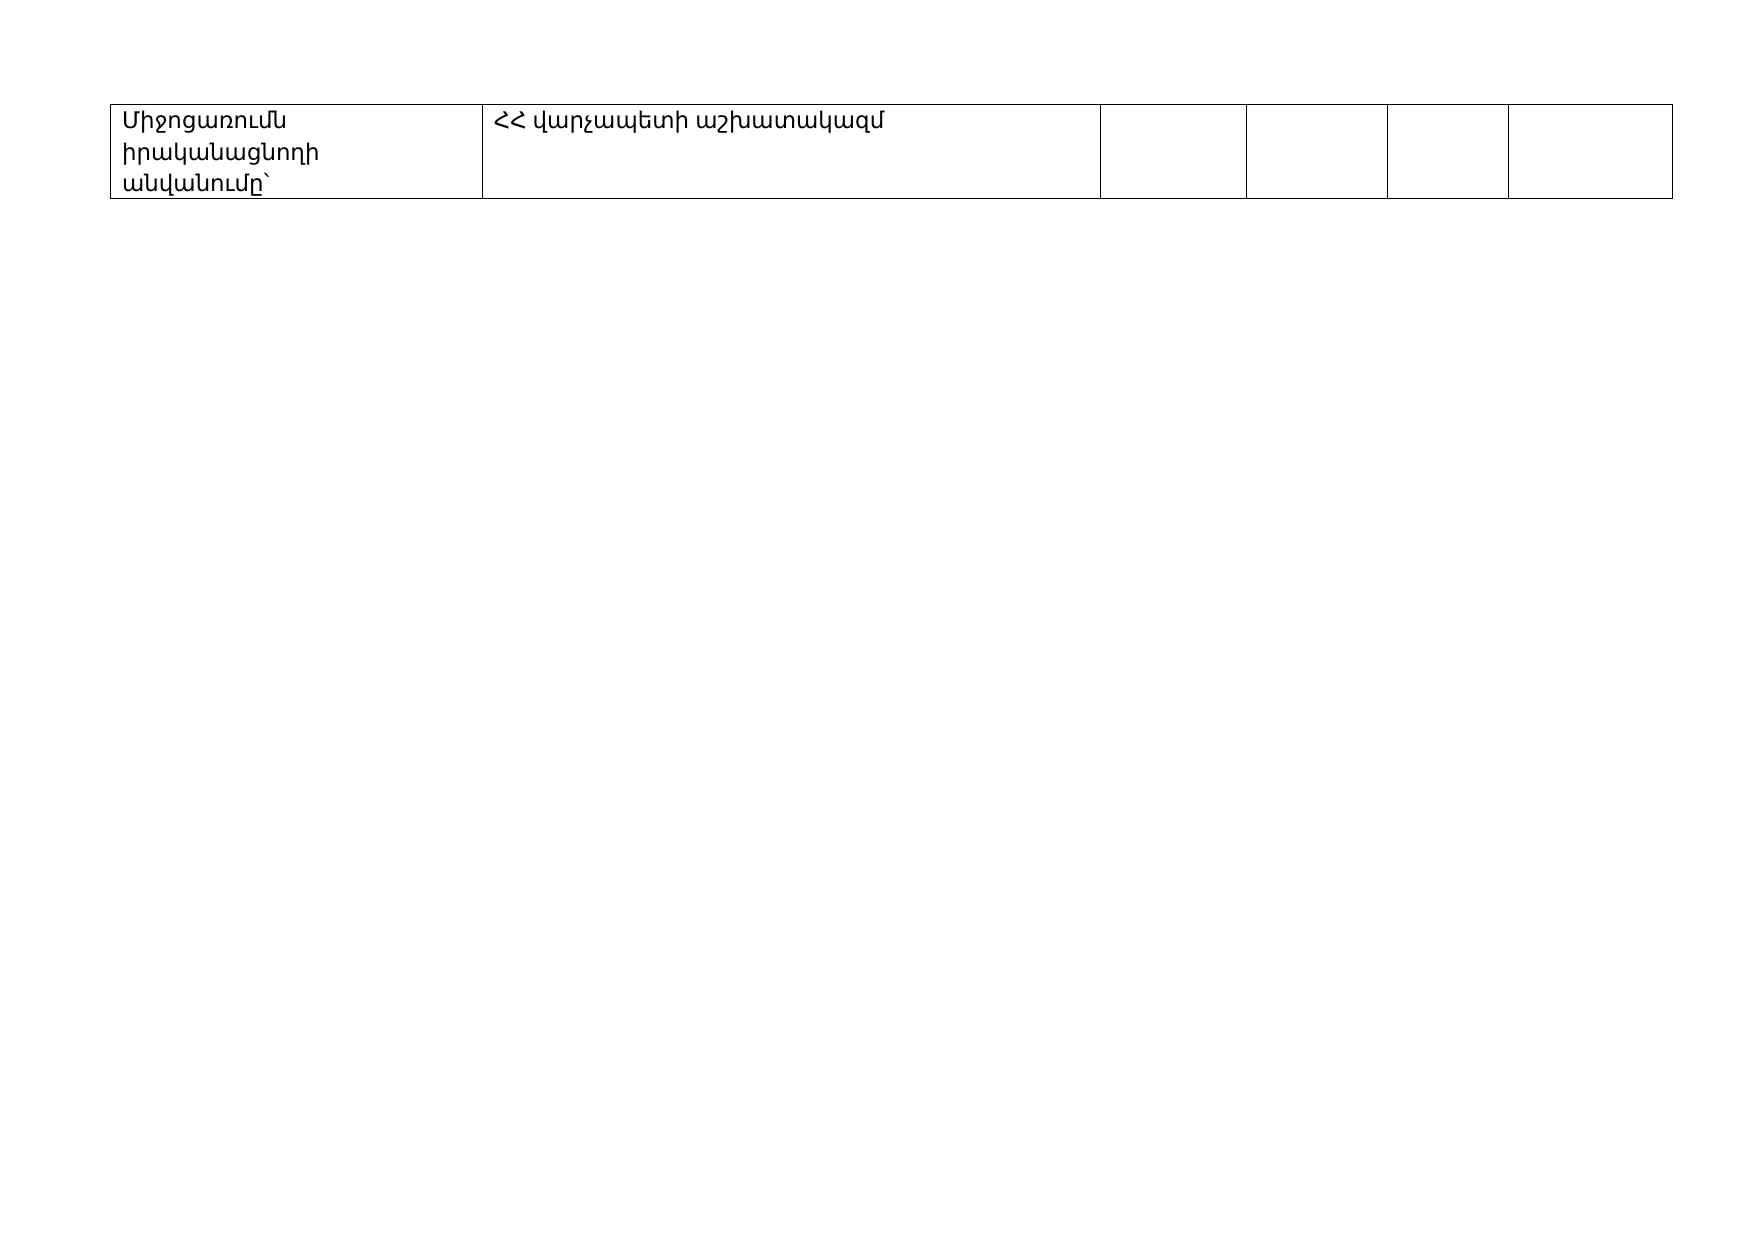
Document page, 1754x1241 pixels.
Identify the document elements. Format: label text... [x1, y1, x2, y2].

table_cell [1509, 105, 1672, 198]
table_cell Միջոցառումն իրականացնողի անվանումը՝ [111, 105, 482, 198]
table_cell [1247, 105, 1387, 198]
table_cell [1388, 105, 1508, 198]
table_cell ՀՀ վարչապետի աշխատակազմ [483, 105, 1100, 198]
table_cell [1101, 105, 1246, 198]
